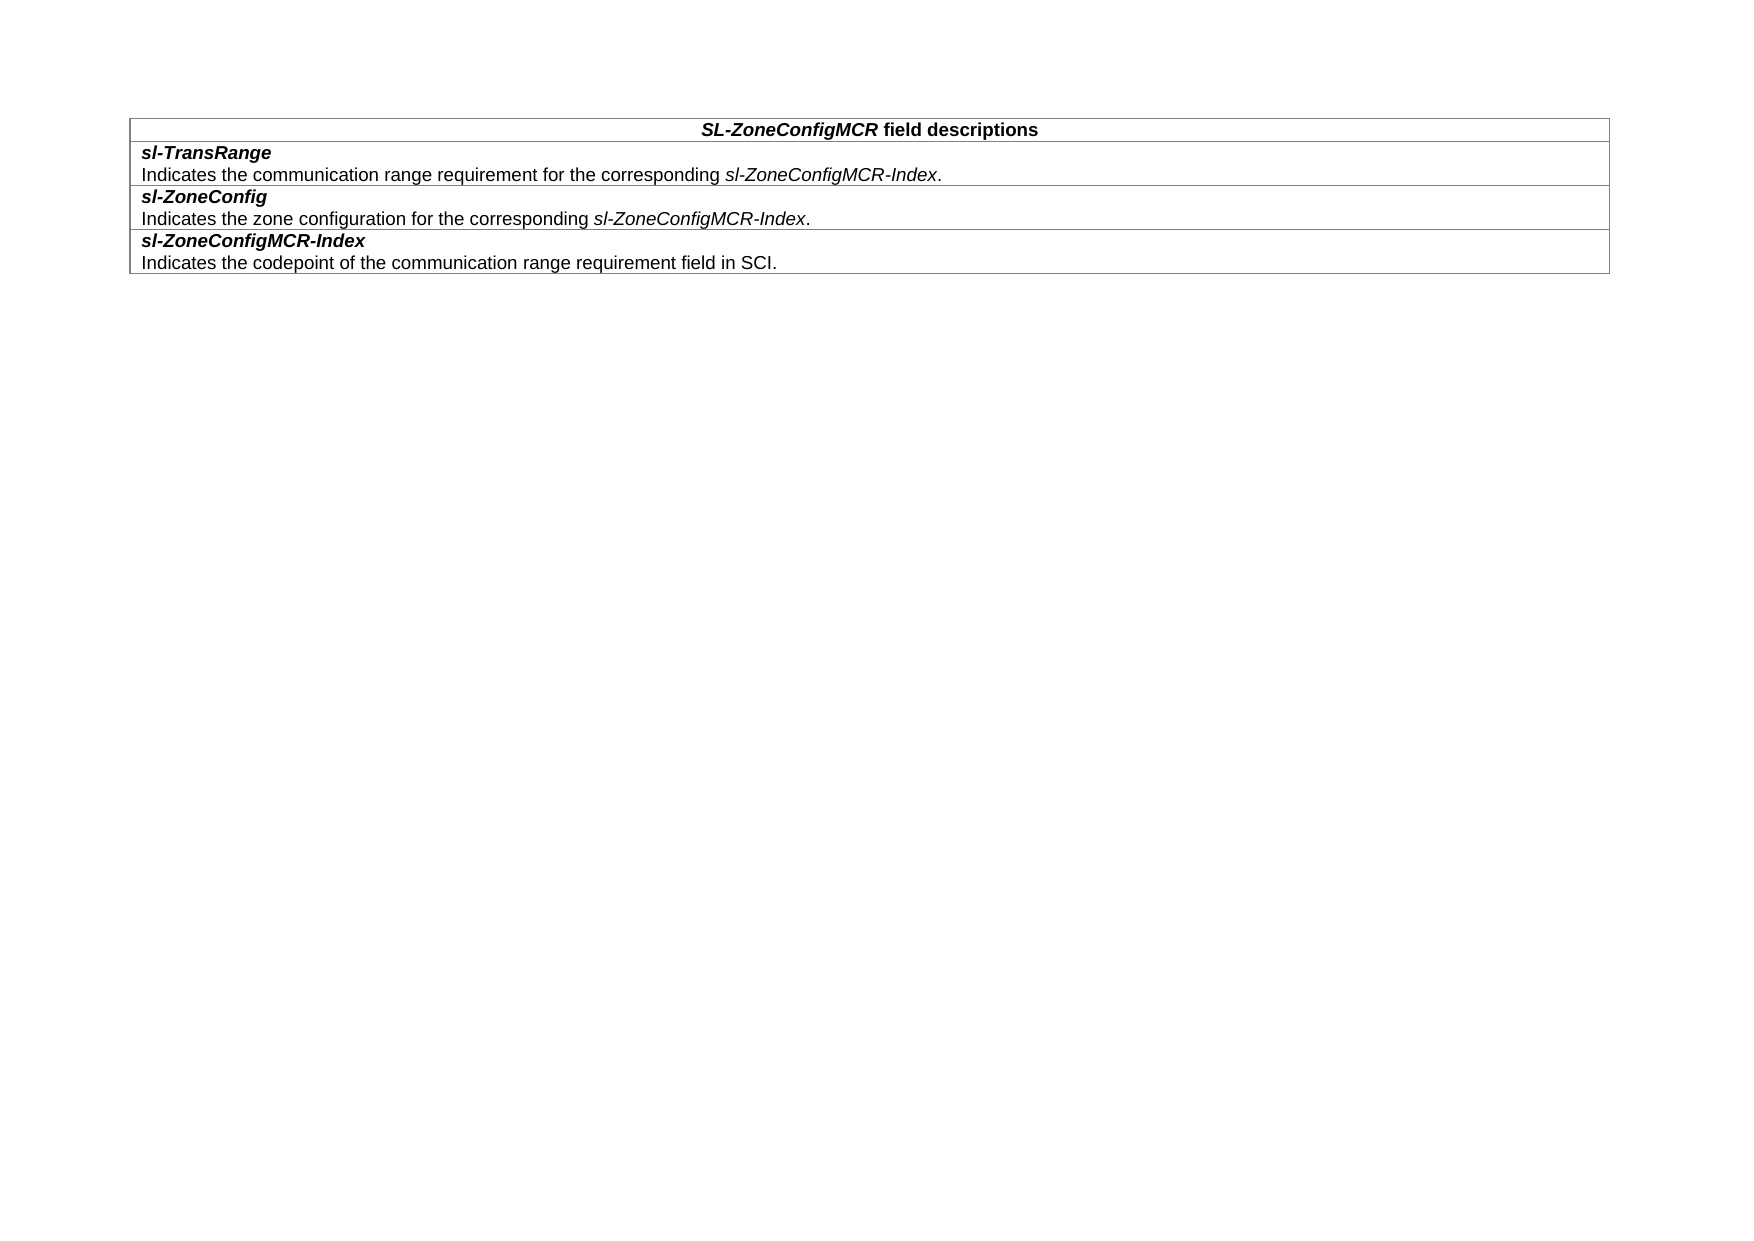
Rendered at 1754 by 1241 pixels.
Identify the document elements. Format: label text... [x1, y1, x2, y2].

table_cell sl-TransRange Indicates the communication range requirement for the corresponding sl-ZoneConfigMCR-Index. [131, 142, 1609, 185]
table_header SL-ZoneConfigMCR field descriptions [131, 119, 1609, 141]
table_cell sl-ZoneConfigMCR-Index Indicates the codepoint of the communication range requirement field in SCI. [131, 230, 1609, 273]
table_cell sl-ZoneConfig Indicates the zone configuration for the corresponding sl-ZoneConfigMCR-Index. [131, 186, 1609, 229]
